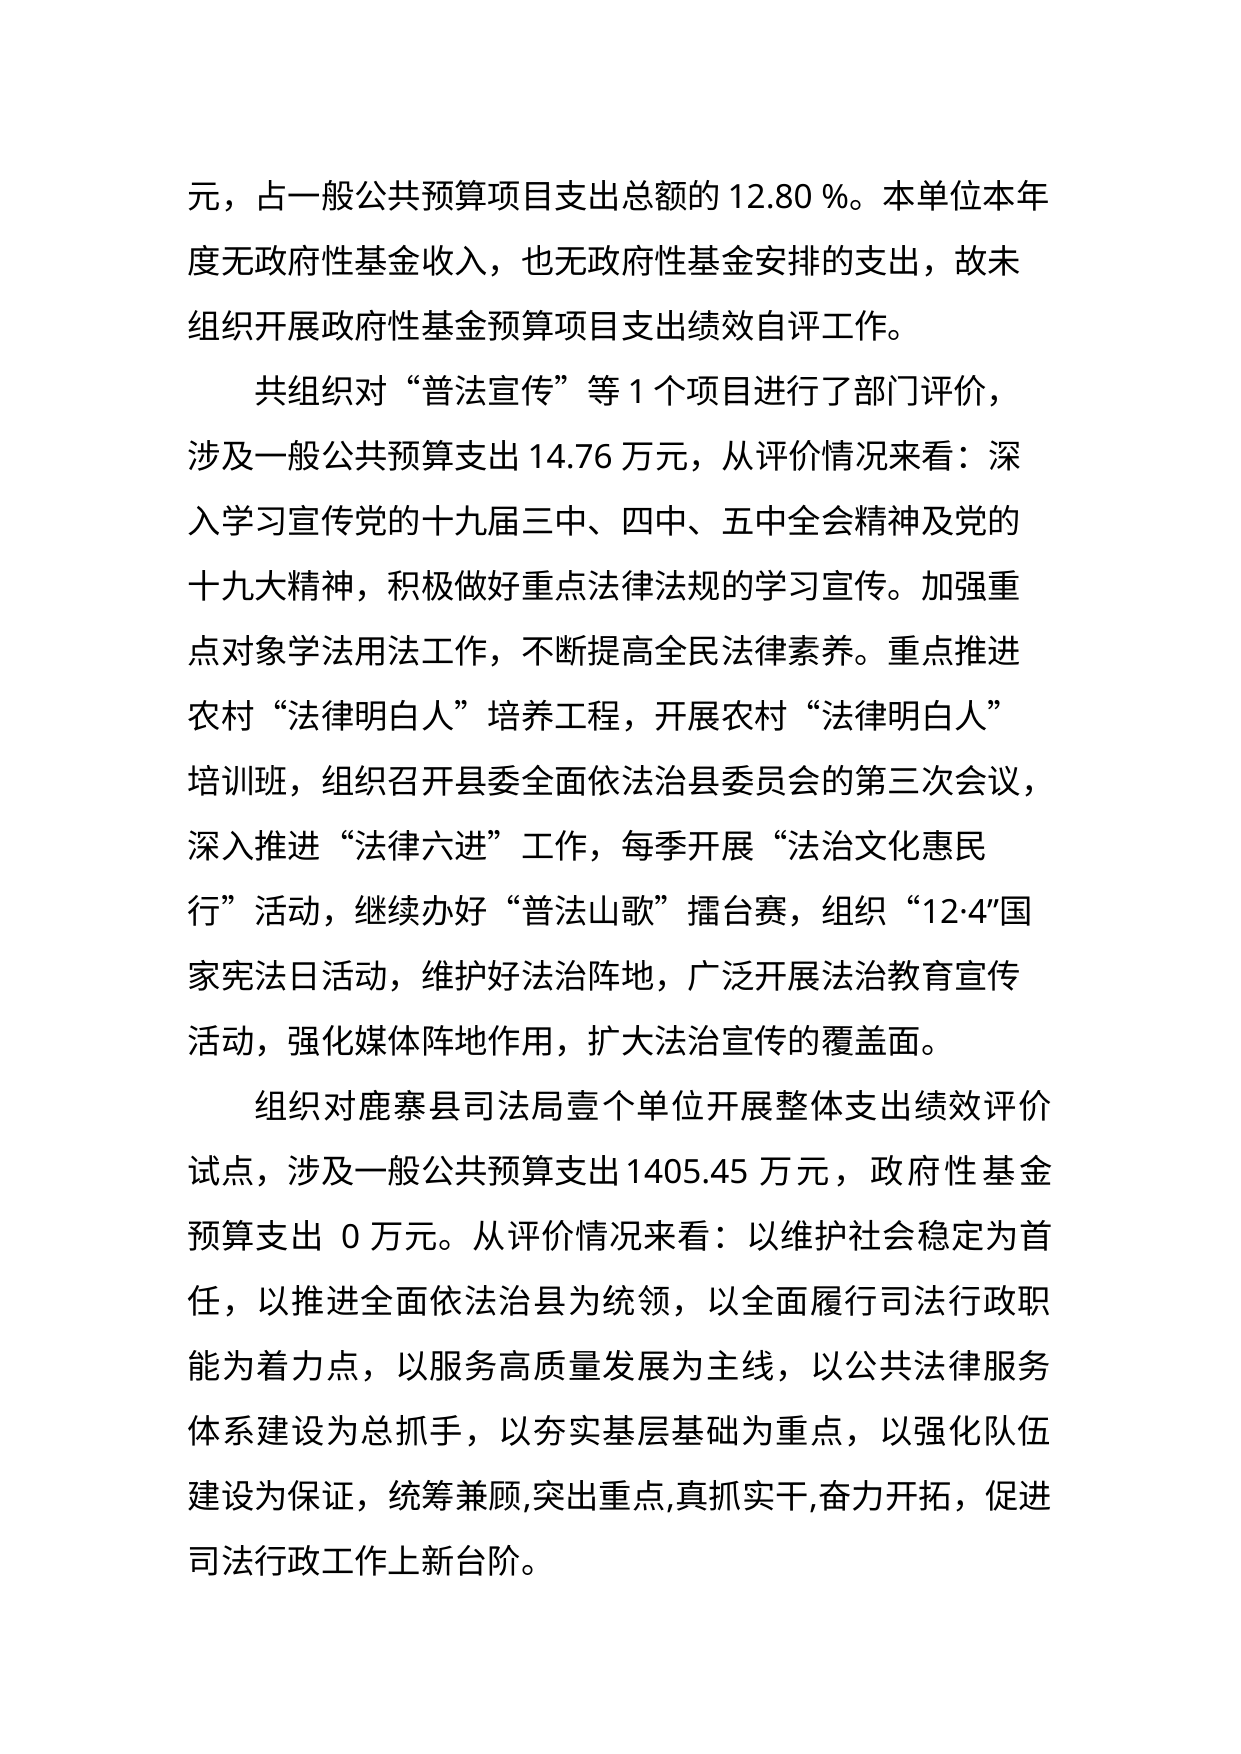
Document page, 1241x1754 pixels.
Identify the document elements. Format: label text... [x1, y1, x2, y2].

text 组织对鹿寨县司法局壹个单位开展整体支出绩效评价试点，涉及一般公共预算支出 1405.45万元，政府性基金预算支出 0 万元。从评价情况来看：以维护社会稳定为首任，以推进全面依法治县为统领，以全面履行司法行政职能为着力点，以服务高质量发展为主线，以公共法律服务体系建设为总抓手，以夯实基层基础为重点，以强化队伍建设为保证，统筹兼顾,突出重点,真抓实干,奋力开拓，促进司法行政工作上新台阶。 [187, 1072, 1053, 1592]
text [187, 162, 1053, 357]
text 共组织对“普法宣传”等1个项目进行了部门评价，涉及一般公共预算支出14.76 万元，从评价情况来看：深入学习宣传党的十九届三中、四中、五中全会精神及党的十九大精神，积极做好重点法律法规的学习宣传。加强重点对象学法用法工作，不断提高全民法律素养。重点推进农村“法律明白人”培养工程，开展农村“法律明白人”培训班，组织召开县委全面依法治县委员会的第三次会议，深入推进“法律六进”工作，每季开展“法治文化惠民行”活动，继续办好“普法山歌”擂台赛，组织“12·4”国家宪法日活动，维护好法治阵地，广泛开展法治教育宣传活动，强化媒体阵地作用，扩大法治宣传的覆盖面。 [187, 357, 1053, 1072]
